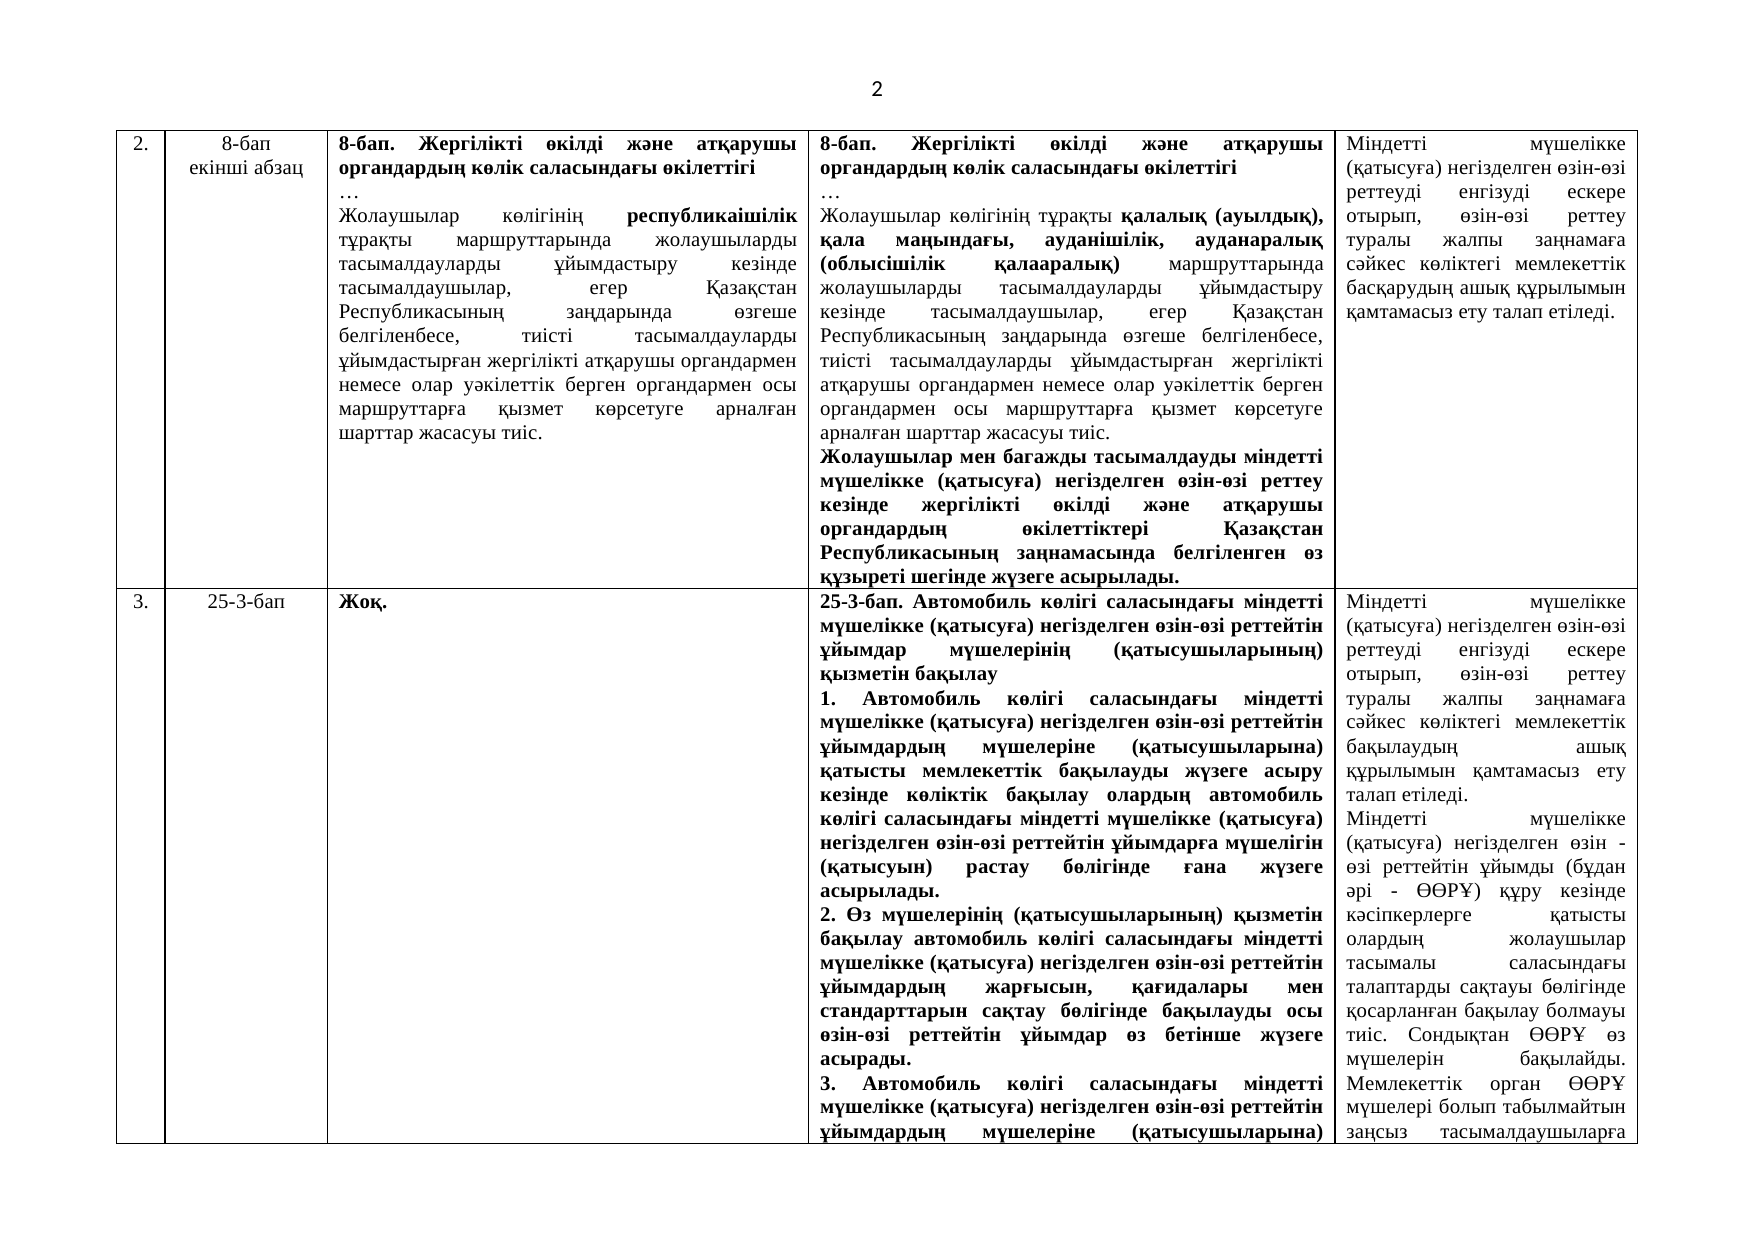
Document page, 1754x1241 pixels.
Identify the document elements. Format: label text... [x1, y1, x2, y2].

table_cell 8-бап. Жергiлiктi өкiлдi және атқарушы органдардың көлiк саласындағы өкiлеттiгi … Жолаушылар көлiгінің республикаішілік тұрақты маршруттарында жолаушыларды тасымалдауларды ұйымдастыру кезiнде тасымалдаушылар, егер Қазақстан Республикасының заңдарында өзгеше белгіленбесе, тиісті тасымалдауларды ұйымдастырған жергiлiктi атқарушы органдармен немесе олар уәкілеттік берген органдармен осы маршруттарға қызмет көрсетуге арналған шарттар жасасуы тиiс. [328, 131, 808, 588]
table_cell Міндетті мүшелікке (қатысуға) негізделген өзін-өзі реттеуді енгізуді ескере отырып, өзін-өзі реттеу туралы жалпы заңнамаға сәйкес көліктегі мемлекеттік басқарудың ашық құрылымын қамтамасыз ету талап етіледі. [1336, 131, 1637, 588]
table_cell 8-бап екінші абзац [166, 131, 327, 588]
table_cell 2. [117, 131, 164, 588]
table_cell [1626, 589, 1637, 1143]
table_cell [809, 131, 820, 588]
table_cell 3. [117, 589, 164, 1143]
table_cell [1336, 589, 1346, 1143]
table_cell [809, 589, 1334, 1143]
table_cell Жоқ. [328, 589, 808, 1143]
table_cell 25-3-бап [166, 589, 327, 1143]
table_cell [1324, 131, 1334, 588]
